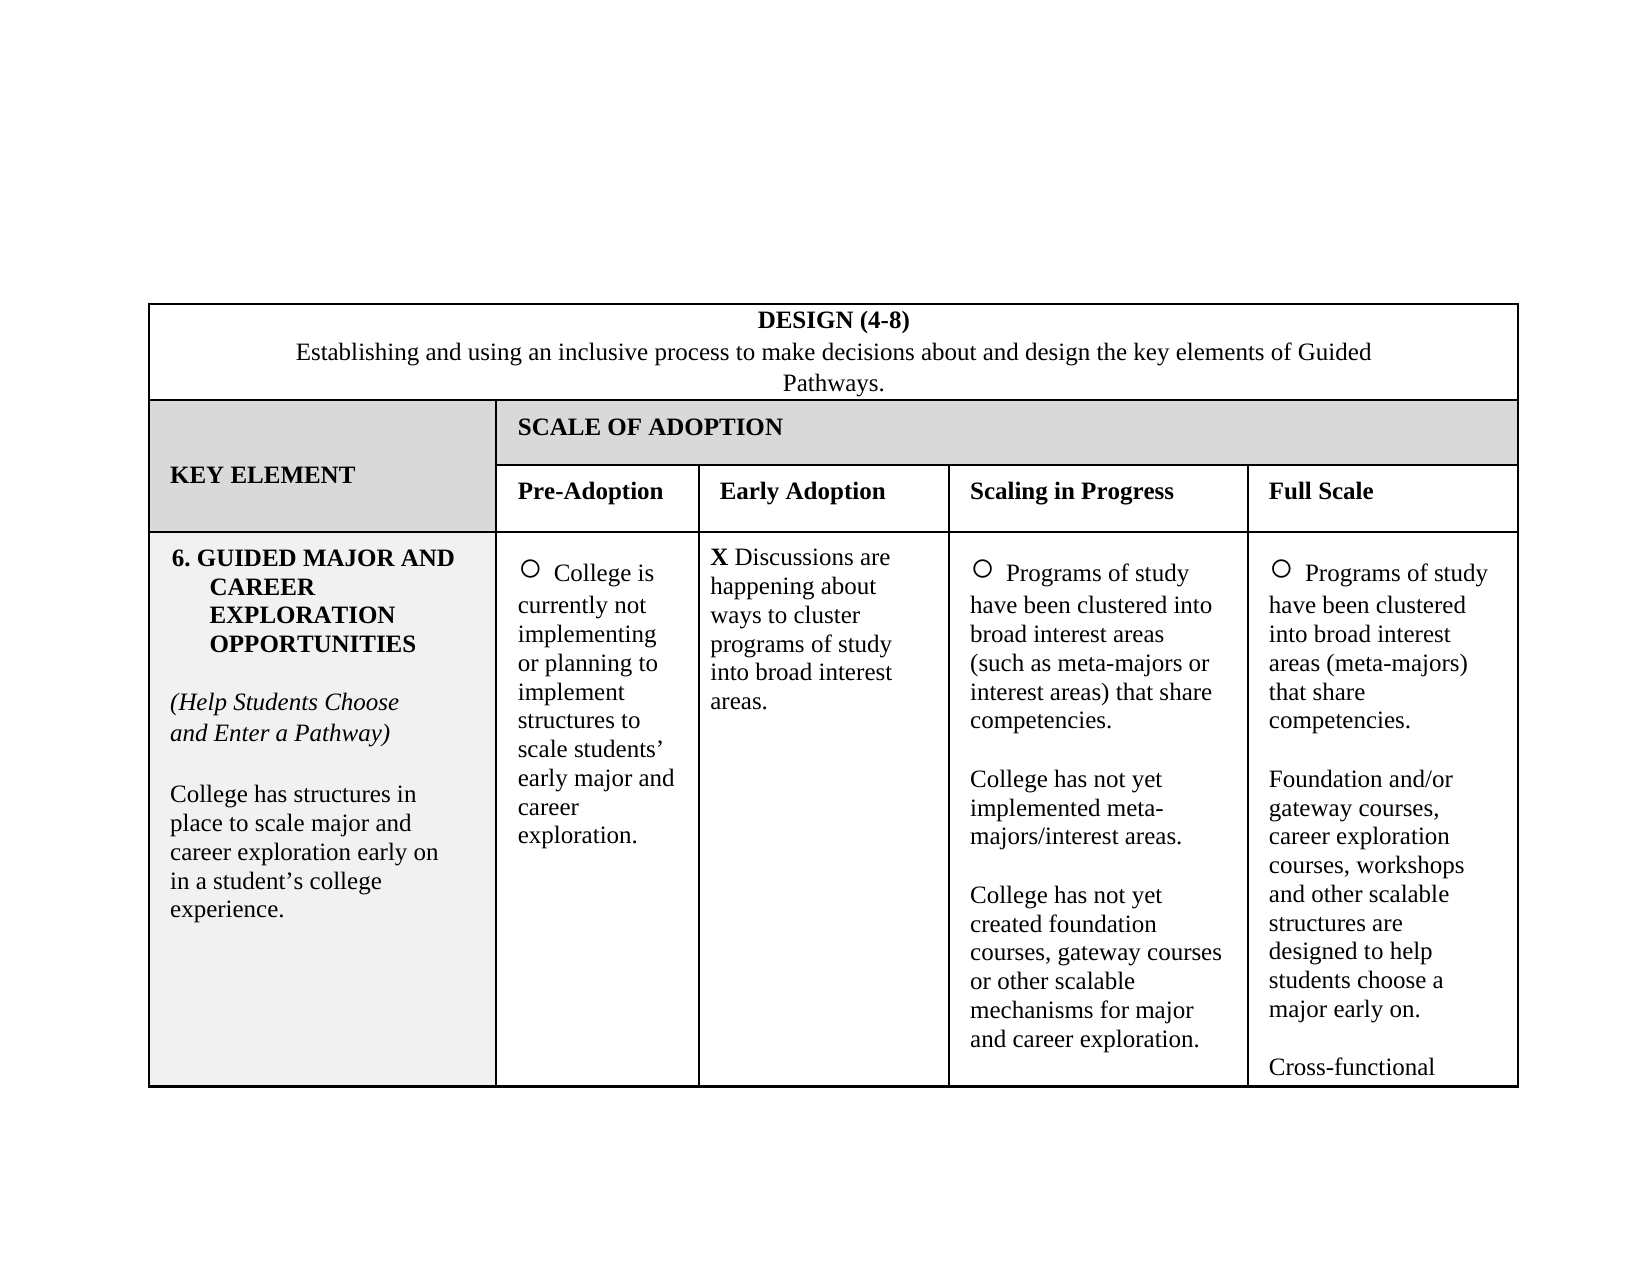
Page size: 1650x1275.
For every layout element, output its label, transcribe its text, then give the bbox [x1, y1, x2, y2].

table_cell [950, 533, 1247, 1085]
table_cell SCALE OF ADOPTION [497, 401, 1517, 464]
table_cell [700, 533, 948, 1085]
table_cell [497, 533, 698, 1085]
table_cell Pre-Adoption [497, 466, 698, 531]
table_cell Early Adoption [700, 466, 948, 531]
table_cell Full Scale [1249, 466, 1517, 531]
table_cell Scaling in Progress [950, 466, 1247, 531]
table_header DESIGN (4-8) Establishing and using an inclusive process to make decisions about and design the key elements of Guided Pathways. [150, 305, 1517, 399]
table_cell KEY ELEMENT [150, 401, 495, 531]
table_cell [1249, 533, 1517, 1085]
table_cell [150, 533, 495, 1085]
